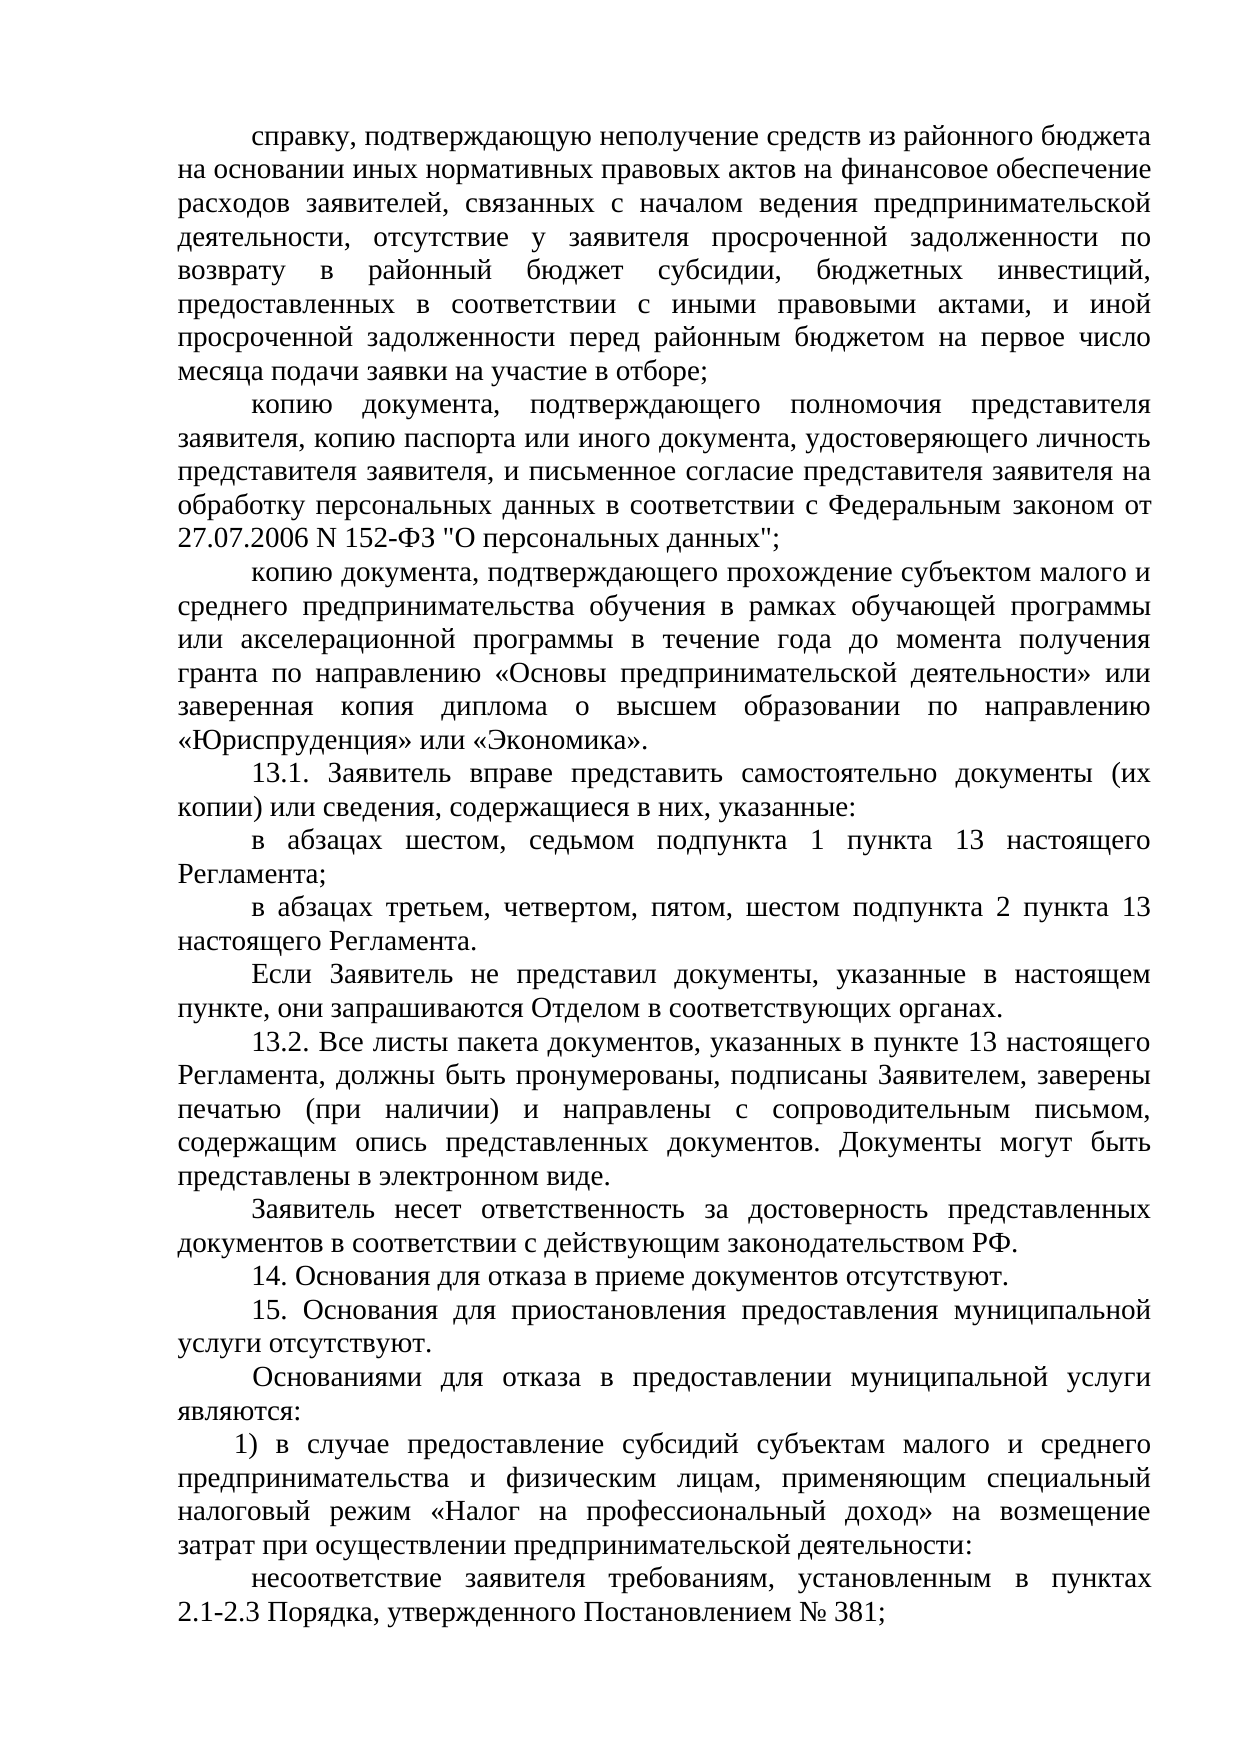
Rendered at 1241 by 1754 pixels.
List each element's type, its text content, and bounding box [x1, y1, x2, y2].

text в абзацах третьем, четвертом, пятом, шестом подпункта 2 пункта 13 настоящего Регламента. [177, 889, 1152, 957]
text в абзацах шестом, седьмом подпункта 1 пункта 13 настоящего Регламента; [177, 822, 1152, 889]
text справку, подтверждающую неполучение средств из районного бюджета на основании иных нормативных правовых актов на финансовое обеспечение расходов заявителей, связанных с началом ведения предпринимательской деятельности, отсутствие у заявителя просроченной задолженности по возврату в районный бюджет субсидии, бюджетных инвестиций, предоставленных в соответствии с иными правовыми актами, и иной просроченной задолженности перед районным бюджетом на первое число месяца подачи заявки на участие в отборе; [177, 118, 1152, 386]
text 13.2. Все листы пакета документов, указанных в пункте 13 настоящего Регламента, должны быть пронумерованы, подписаны Заявителем, заверены печатью (при наличии) и направлены с сопроводительным письмом, содержащим опись представленных документов. Документы могут быть представлены в электронном виде. [177, 1024, 1152, 1191]
text Если Заявитель не представил документы, указанные в настоящем пункте, они запрашиваются Отделом в соответствующих органах. [177, 957, 1152, 1024]
text 15. Основания для приостановления предоставления муниципальной услуги отсутствуют. [177, 1292, 1152, 1359]
text 1) в случае предоставление субсидий субъектам малого и среднего предпринимательства и физическим лицам, применяющим специальный налоговый режим «Налог на профессиональный доход» на возмещение затрат при осуществлении предпринимательской деятельности: [177, 1426, 1152, 1560]
text Основаниями для отказа в предоставлении муниципальной услуги являются: [177, 1359, 1152, 1426]
text 13.1. Заявитель вправе представить самостоятельно документы (их копии) или сведения, содержащиеся в них, указанные: [177, 755, 1152, 822]
text Заявитель несет ответственность за достоверность представленных документов в соответствии с действующим законодательством РФ. [177, 1191, 1152, 1258]
text копию документа, подтверждающего прохождение субъектом малого и среднего предпринимательства обучения в рамках обучающей программы или акселерационной программы в течение года до момента получения гранта по направлению «Основы предпринимательской деятельности» или заверенная копия диплома о высшем образовании по направлению «Юриспруденция» или «Экономика». [177, 554, 1152, 755]
text 14. Основания для отказа в приеме документов отсутствуют. [177, 1258, 1152, 1292]
text несоответствие заявителя требованиям, установленным в пунктах 2.1-2.3 Порядка, утвержденного Постановлением № 381; [177, 1560, 1152, 1627]
text копию документа, подтверждающего полномочия представителя заявителя, копию паспорта или иного документа, удостоверяющего личность представителя заявителя, и письменное согласие представителя заявителя на обработку персональных данных в соответствии с Федеральным законом от 27.07.2006 N 152-ФЗ "О персональных данных"; [177, 386, 1152, 554]
